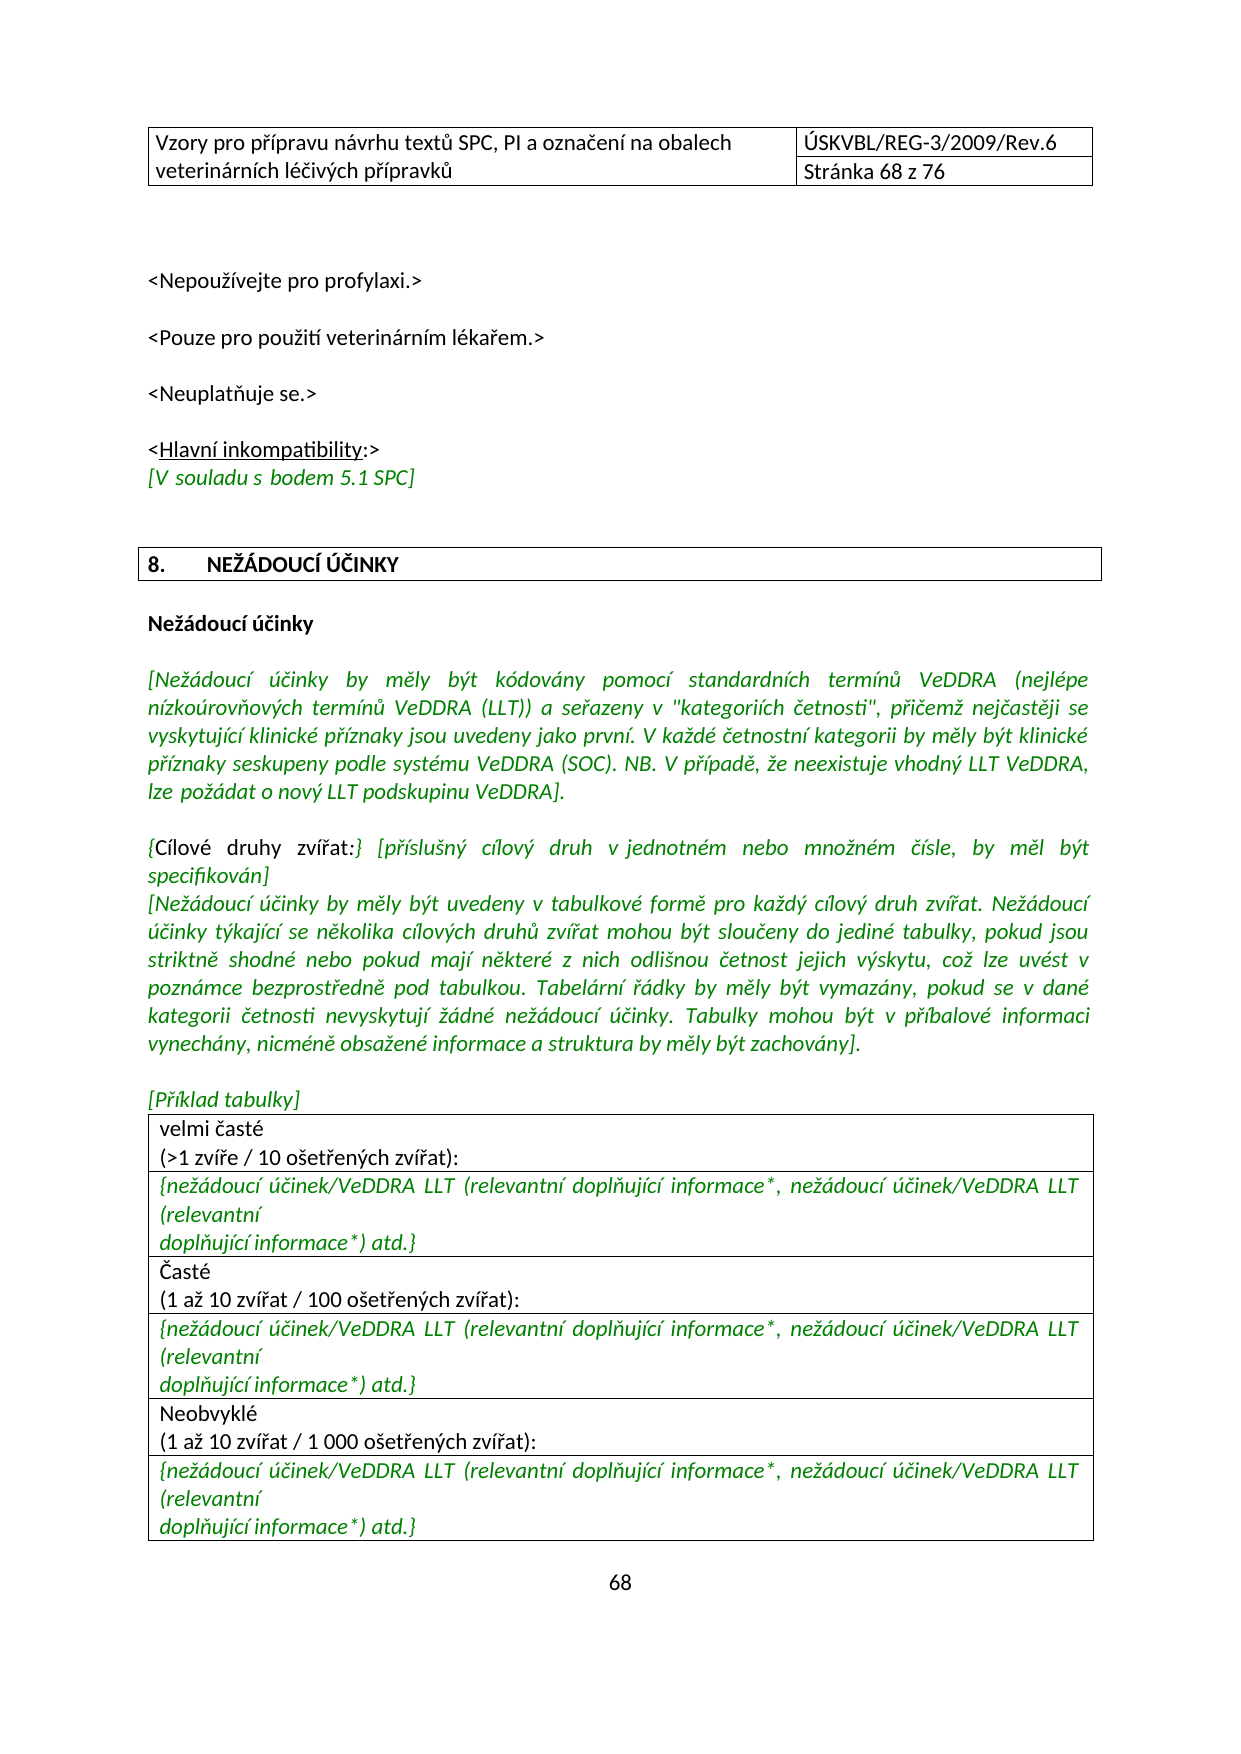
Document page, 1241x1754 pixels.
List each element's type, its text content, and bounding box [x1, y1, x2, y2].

text Nežádoucí účinky [148, 609, 1093, 637]
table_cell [149, 1456, 1093, 1540]
table_cell {nežádoucí účinek/VeDDRA LLT (relevantní doplňující informace*, nežádoucí účinek/VeDDRA LLT (relevantní doplňující informace*) atd.} [149, 1314, 1093, 1398]
text <Hlavní inkompatibility:> [148, 435, 1093, 463]
text <Nepoužívejte pro profylaxi.> [148, 267, 1093, 295]
text {Cílové druhy zvířat:} [příslušný cílový druh v jednotném nebo množném čísle, by měl být specifikován] [148, 833, 1093, 889]
table_cell Časté (1 až 10 zvířat / 100 ošetřených zvířat): [149, 1257, 1093, 1313]
text [V souladu s bodem 5.1 SPC] [148, 463, 1093, 491]
text [Příklad tabulky] [148, 1086, 1093, 1113]
text [Nežádoucí účinky by měly být uvedeny v tabulkové formě pro každý cílový druh zvířat. Nežádoucí účinky týkající se několika cílových druhů zvířat mohou být sloučeny do jediné tabulky, pokud jsou striktně shodné nebo pokud mají některé z nich odlišnou četnost jejich výskytu, což lze uvést v poznámce bezprostředně pod tabulkou. Tabelární řádky by měly být vymazány, pokud se v dané kategorii četnosti nevyskytují žádné nežádoucí účinky. Tabulky mohou být v příbalové informaci vynechány, nicméně obsažené informace a struktura by měly být zachovány]. [148, 889, 1093, 1057]
table_header velmi časté (>1 zvíře / 10 ošetřených zvířat): [149, 1115, 1093, 1171]
text 8. Nežádoucí účinky [139, 548, 1101, 580]
text [Nežádoucí účinky by měly být kódovány pomocí standardních termínů VeDDRA (nejlépe nízkoúrovňových termínů VeDDRA (LLT)) a seřazeny v "kategoriích četnosti", přičemž nejčastěji se vyskytující klinické příznaky jsou uvedeny jako první. V každé četnostní kategorii by měly být klinické příznaky seskupeny podle systému VeDDRA (SOC). NB. V případě, že neexistuje vhodný LLT VeDDRA, lze požádat o nový LLT podskupinu VeDDRA]. [148, 665, 1093, 805]
table_cell {nežádoucí účinek/VeDDRA LLT (relevantní doplňující informace*, nežádoucí účinek/VeDDRA LLT (relevantní doplňující informace*) atd.} [149, 1172, 1093, 1256]
text <Pouze pro použití veterinárním lékařem.> [148, 323, 1093, 351]
text <Neuplatňuje se.> [148, 379, 1093, 407]
table_cell Neobvyklé (1 až 10 zvířat / 1 000 ošetřených zvířat): [149, 1399, 1093, 1455]
